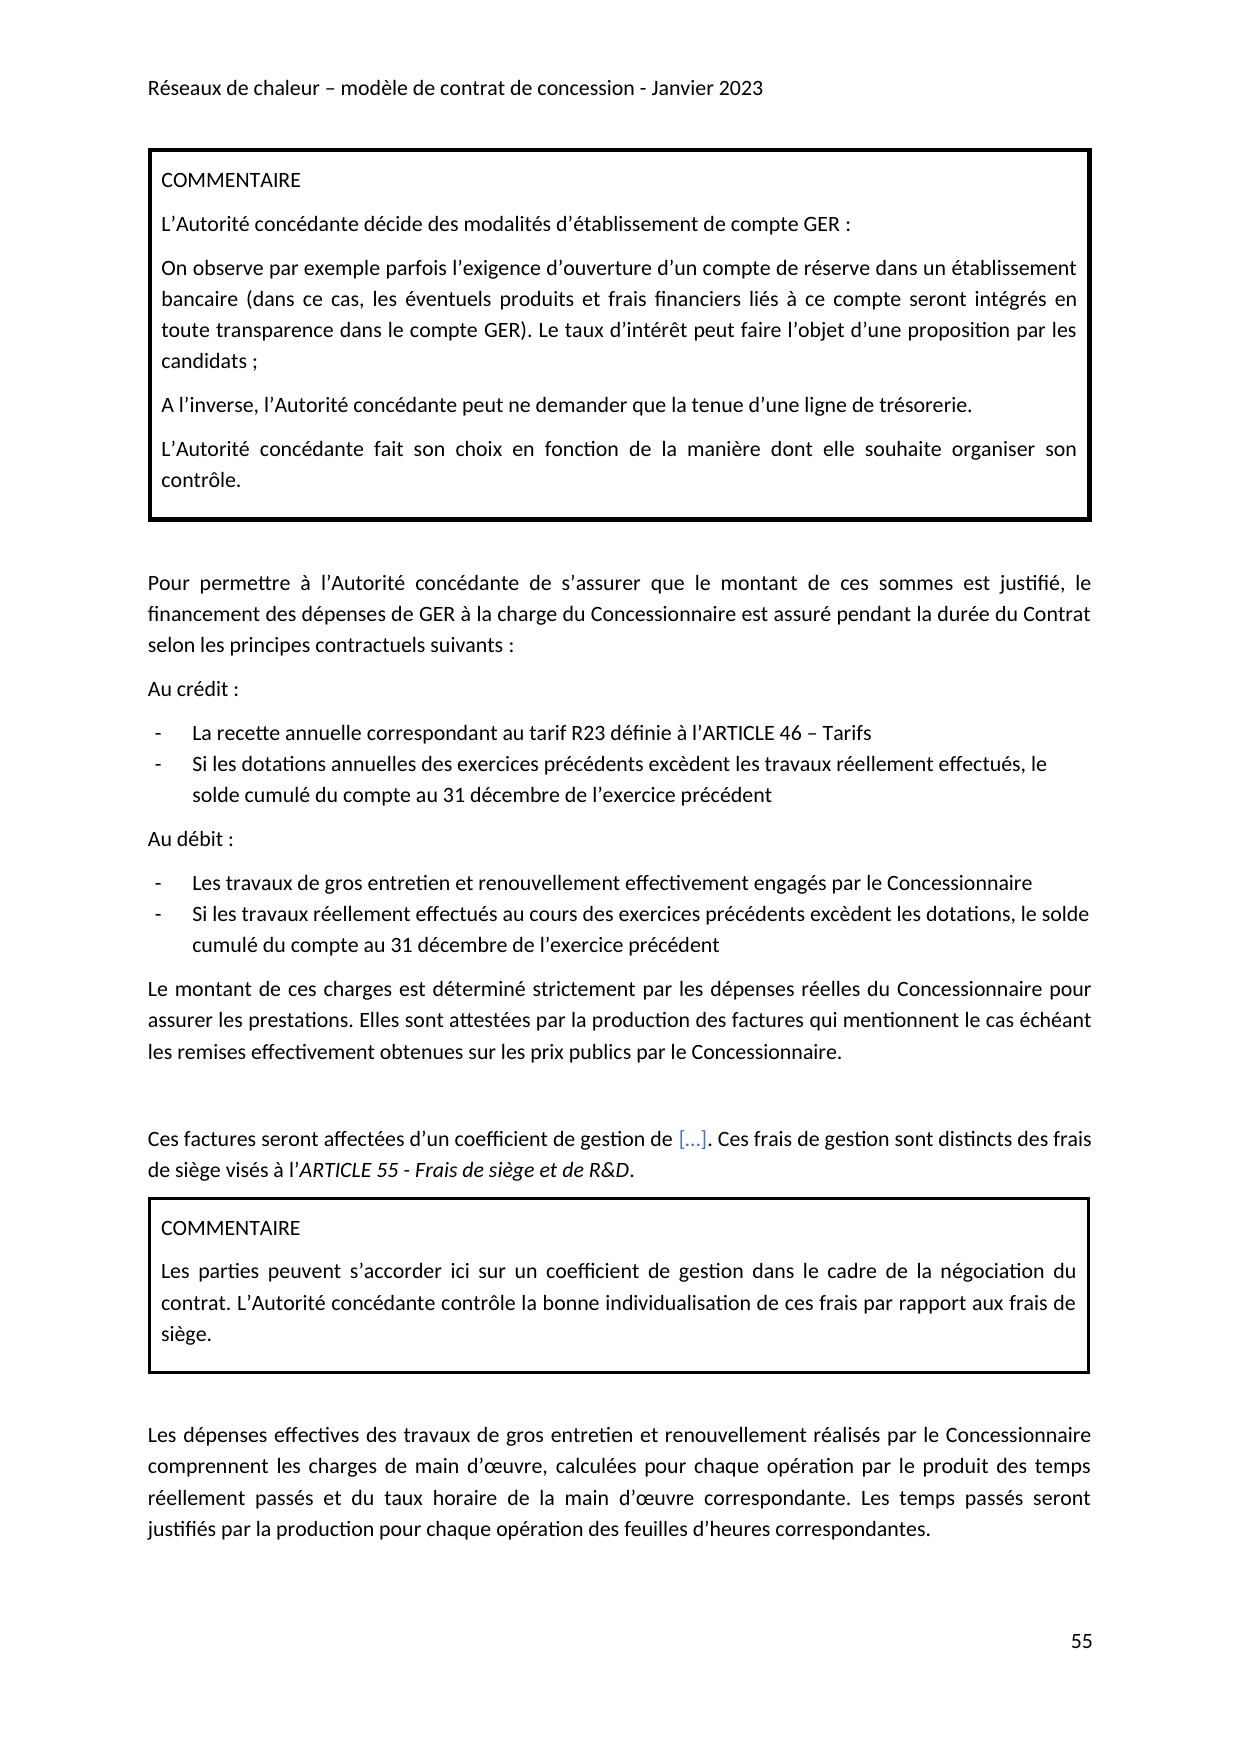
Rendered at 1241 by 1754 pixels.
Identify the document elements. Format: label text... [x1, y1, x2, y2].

text Pour permettre à l’Autorité concédante de s’assurer que le montant de ces sommes est justifié, le financement des dépenses de GER à la charge du Concessionnaire est assuré pendant la durée du Contrat selon les principes contractuels suivants : [148, 565, 1093, 659]
list Les travaux de gros entretien et renouvellement effectivement engagés par le Concessionnaire [154, 865, 1093, 897]
table_header COMMENTAIRE L’Autorité concédante décide des modalités d’établissement de compte GER : On observe par exemple parfois l’exigence d’ouverture d’un compte de réserve dans un établissement bancaire (dans ce cas, les éventuels produits et frais financiers liés à ce compte seront intégrés en toute transparence dans le compte GER). Le taux d’intérêt peut faire l’objet d’une proposition par les candidats ; A l’inverse, l’Autorité concédante peut ne demander que la tenue d’une ligne de trésorerie. L’Autorité concédante fait son choix en fonction de la manière dont elle souhaite organiser son contrôle. [152, 152, 1087, 517]
list Si les travaux réellement effectués au cours des exercices précédents excèdent les dotations, le solde cumulé du compte au 31 décembre de l’exercice précédent [154, 897, 1093, 959]
table_header COMMENTAIRE Les parties peuvent s’accorder ici sur un coefficient de gestion dans le cadre de la négociation du contrat. L’Autorité concédante contrôle la bonne individualisation de ces frais par rapport aux frais de siège. [151, 1200, 1087, 1371]
text Ces factures seront affectées d’un coefficient de gestion de […]. Ces frais de gestion sont distincts des frais de siège visés à l’ARTICLE 55 - Frais de siège et de R&D. [148, 1122, 1093, 1184]
list Si les dotations annuelles des exercices précédents excèdent les travaux réellement effectués, le solde cumulé du compte au 31 décembre de l’exercice précédent [154, 747, 1093, 809]
text Au débit : [148, 822, 1093, 853]
list La recette annuelle correspondant au tarif R23 définie à l’ARTICLE 46 – Tarifs [154, 715, 1093, 747]
text Le montant de ces charges est déterminé strictement par les dépenses réelles du Concessionnaire pour assurer les prestations. Elles sont attestées par la production des factures qui mentionnent le cas échéant les remises effectivement obtenues sur les prix publics par le Concessionnaire. [148, 972, 1093, 1065]
text Les dépenses effectives des travaux de gros entretien et renouvellement réalisés par le Concessionnaire comprennent les charges de main d’œuvre, calculées pour chaque opération par le produit des temps réellement passés et du taux horaire de la main d’œuvre correspondante. Les temps passés seront justifiés par la production pour chaque opération des feuilles d’heures correspondantes. [148, 1417, 1093, 1542]
text Au crédit : [148, 672, 1093, 703]
